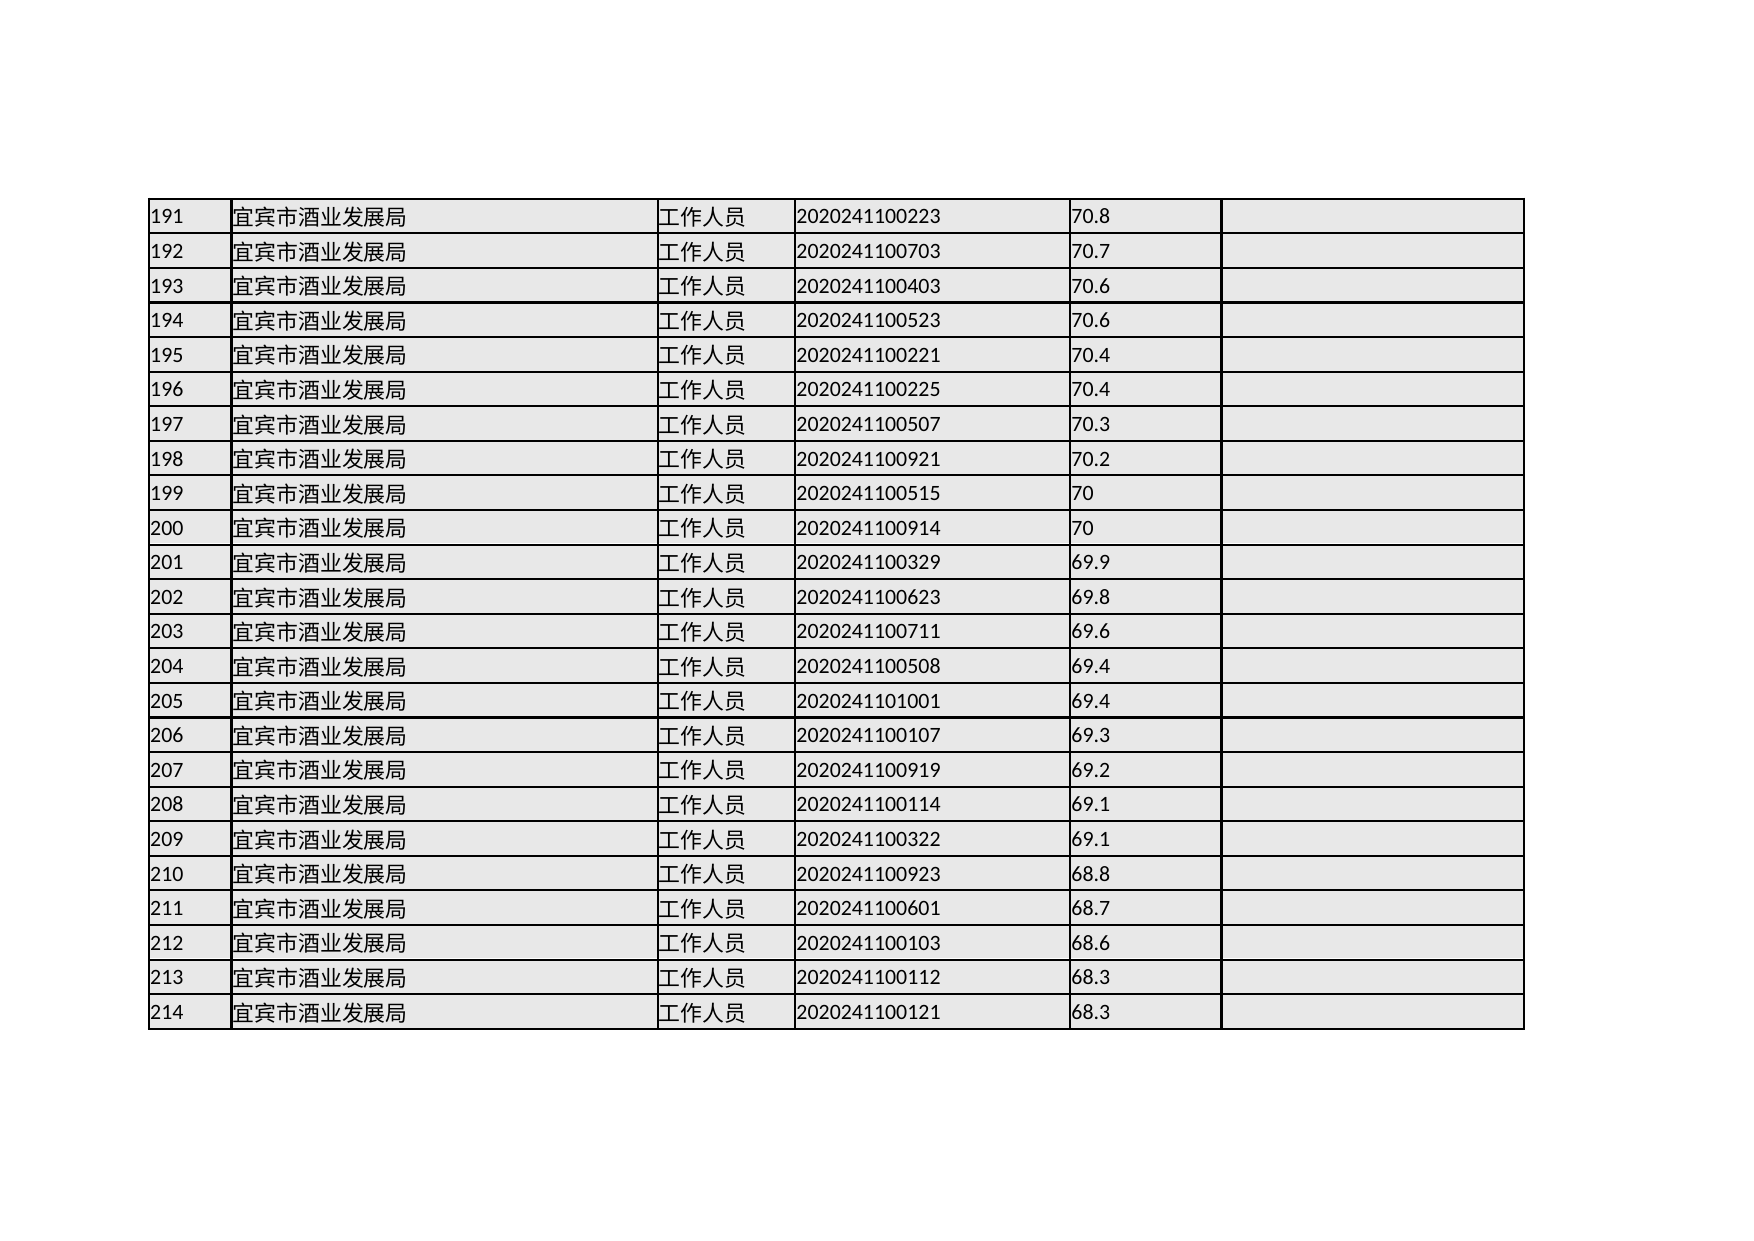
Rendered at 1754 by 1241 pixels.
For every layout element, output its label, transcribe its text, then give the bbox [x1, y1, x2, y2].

table_cell 209 [150, 822, 230, 855]
table_cell 70.8 [1071, 200, 1220, 232]
table_cell 2020241100623 [796, 580, 1069, 613]
table_cell 宜宾市酒业发展局 [233, 649, 657, 682]
table_cell 2020241100523 [796, 304, 1069, 336]
table_cell 2020241100329 [796, 546, 1069, 578]
table_cell [1223, 961, 1523, 993]
table_cell [1223, 719, 1523, 751]
table_cell 工作人员 [659, 684, 794, 716]
table_cell 69.9 [1071, 546, 1220, 578]
table_cell 70.2 [1071, 442, 1220, 474]
table_cell 211 [150, 891, 230, 924]
table_cell 2020241100223 [796, 200, 1069, 232]
table_cell [1223, 580, 1523, 613]
table_cell 207 [150, 753, 230, 786]
table_cell 69.8 [1071, 580, 1220, 613]
table_cell 196 [150, 373, 230, 405]
table_cell 70 [1071, 511, 1220, 543]
table_cell 工作人员 [659, 961, 794, 993]
table_cell 工作人员 [659, 304, 794, 336]
table_cell 2020241100507 [796, 407, 1069, 440]
table_cell 199 [150, 476, 230, 509]
table_cell 工作人员 [659, 615, 794, 647]
table_cell 70 [1071, 476, 1220, 509]
table_cell [1223, 407, 1523, 440]
table_cell 宜宾市酒业发展局 [233, 857, 657, 889]
table_cell 工作人员 [659, 476, 794, 509]
table_cell 宜宾市酒业发展局 [233, 753, 657, 786]
table_cell 200 [150, 511, 230, 543]
table_cell [1223, 442, 1523, 474]
table_cell 69.1 [1071, 788, 1220, 820]
table_cell 208 [150, 788, 230, 820]
table_cell 2020241100703 [796, 234, 1069, 267]
table_cell 工作人员 [659, 995, 794, 1028]
table_cell 宜宾市酒业发展局 [233, 615, 657, 647]
table_cell 宜宾市酒业发展局 [233, 476, 657, 509]
table_cell 工作人员 [659, 269, 794, 301]
table_cell 工作人员 [659, 822, 794, 855]
table_cell [1223, 857, 1523, 889]
table_cell 212 [150, 926, 230, 958]
table_cell 205 [150, 684, 230, 716]
table_cell 68.8 [1071, 857, 1220, 889]
table_cell [1223, 476, 1523, 509]
table_cell [1223, 995, 1523, 1028]
table_cell 2020241100921 [796, 442, 1069, 474]
table_cell 宜宾市酒业发展局 [233, 546, 657, 578]
table_cell [1223, 649, 1523, 682]
table_cell 工作人员 [659, 753, 794, 786]
table_cell 195 [150, 338, 230, 371]
table_cell 214 [150, 995, 230, 1028]
table_cell 193 [150, 269, 230, 301]
table_cell 宜宾市酒业发展局 [233, 407, 657, 440]
table_cell 2020241100508 [796, 649, 1069, 682]
table_cell 宜宾市酒业发展局 [233, 961, 657, 993]
table_cell [1223, 926, 1523, 958]
table_cell [1223, 304, 1523, 336]
table_cell 工作人员 [659, 580, 794, 613]
table_cell 204 [150, 649, 230, 682]
table_cell 工作人员 [659, 719, 794, 751]
table_cell [1223, 753, 1523, 786]
table_cell 69.6 [1071, 615, 1220, 647]
table_cell 206 [150, 719, 230, 751]
table_cell 69.1 [1071, 822, 1220, 855]
table_cell 宜宾市酒业发展局 [233, 788, 657, 820]
table_cell 202 [150, 580, 230, 613]
table_cell 宜宾市酒业发展局 [233, 995, 657, 1028]
table_cell 宜宾市酒业发展局 [233, 442, 657, 474]
table_cell 2020241100711 [796, 615, 1069, 647]
table_cell 70.4 [1071, 338, 1220, 371]
table_cell 2020241100919 [796, 753, 1069, 786]
table_cell 宜宾市酒业发展局 [233, 926, 657, 958]
table_cell 69.4 [1071, 649, 1220, 682]
table_cell 70.6 [1071, 269, 1220, 301]
table_cell 工作人员 [659, 546, 794, 578]
table_cell 宜宾市酒业发展局 [233, 580, 657, 613]
table_cell 70.4 [1071, 373, 1220, 405]
table_cell [1223, 822, 1523, 855]
table_cell 2020241100103 [796, 926, 1069, 958]
table_cell 69.4 [1071, 684, 1220, 716]
table_cell [1223, 200, 1523, 232]
table_cell 194 [150, 304, 230, 336]
table_cell 宜宾市酒业发展局 [233, 684, 657, 716]
table_cell 工作人员 [659, 511, 794, 543]
table_cell 2020241100515 [796, 476, 1069, 509]
table_cell 宜宾市酒业发展局 [233, 304, 657, 336]
table_cell 203 [150, 615, 230, 647]
table_cell [1223, 373, 1523, 405]
table_cell 宜宾市酒业发展局 [233, 200, 657, 232]
table_cell 2020241100914 [796, 511, 1069, 543]
table_cell 工作人员 [659, 407, 794, 440]
table_cell 宜宾市酒业发展局 [233, 822, 657, 855]
table_cell 2020241100121 [796, 995, 1069, 1028]
table_cell 宜宾市酒业发展局 [233, 269, 657, 301]
table_cell 69.2 [1071, 753, 1220, 786]
table_cell [1223, 788, 1523, 820]
table_cell 198 [150, 442, 230, 474]
table_cell 68.3 [1071, 961, 1220, 993]
table_cell [1223, 338, 1523, 371]
table_cell [1223, 546, 1523, 578]
table_cell 工作人员 [659, 234, 794, 267]
table_cell [1223, 511, 1523, 543]
table_cell 201 [150, 546, 230, 578]
table_cell 2020241100403 [796, 269, 1069, 301]
table_cell [1223, 234, 1523, 267]
table_cell 210 [150, 857, 230, 889]
table_cell 工作人员 [659, 926, 794, 958]
table_cell 工作人员 [659, 788, 794, 820]
table_cell 70.3 [1071, 407, 1220, 440]
table_cell 2020241100225 [796, 373, 1069, 405]
table_cell 宜宾市酒业发展局 [233, 511, 657, 543]
table_cell 工作人员 [659, 373, 794, 405]
table_cell 2020241100923 [796, 857, 1069, 889]
table_cell [1223, 615, 1523, 647]
table_cell 2020241100114 [796, 788, 1069, 820]
table_cell 宜宾市酒业发展局 [233, 338, 657, 371]
table_cell 192 [150, 234, 230, 267]
table_cell 工作人员 [659, 200, 794, 232]
table_cell 69.3 [1071, 719, 1220, 751]
table_cell 2020241100322 [796, 822, 1069, 855]
table_cell 宜宾市酒业发展局 [233, 719, 657, 751]
table_cell 68.7 [1071, 891, 1220, 924]
table_cell 2020241100601 [796, 891, 1069, 924]
table_cell 工作人员 [659, 338, 794, 371]
table_cell 2020241100221 [796, 338, 1069, 371]
table_cell 70.6 [1071, 304, 1220, 336]
table_cell 191 [150, 200, 230, 232]
table_cell 工作人员 [659, 857, 794, 889]
table_cell 工作人员 [659, 891, 794, 924]
table_cell 2020241100107 [796, 719, 1069, 751]
table_cell 宜宾市酒业发展局 [233, 234, 657, 267]
table_cell 工作人员 [659, 649, 794, 682]
table_cell [1223, 684, 1523, 716]
table_cell 68.3 [1071, 995, 1220, 1028]
table_cell 197 [150, 407, 230, 440]
table_cell 宜宾市酒业发展局 [233, 891, 657, 924]
table_cell 工作人员 [659, 442, 794, 474]
table_cell [1223, 269, 1523, 301]
table_cell 68.6 [1071, 926, 1220, 958]
table_cell [1223, 891, 1523, 924]
table_cell 2020241101001 [796, 684, 1069, 716]
table_cell 70.7 [1071, 234, 1220, 267]
table_cell 213 [150, 961, 230, 993]
table_cell 宜宾市酒业发展局 [233, 373, 657, 405]
table_cell 2020241100112 [796, 961, 1069, 993]
